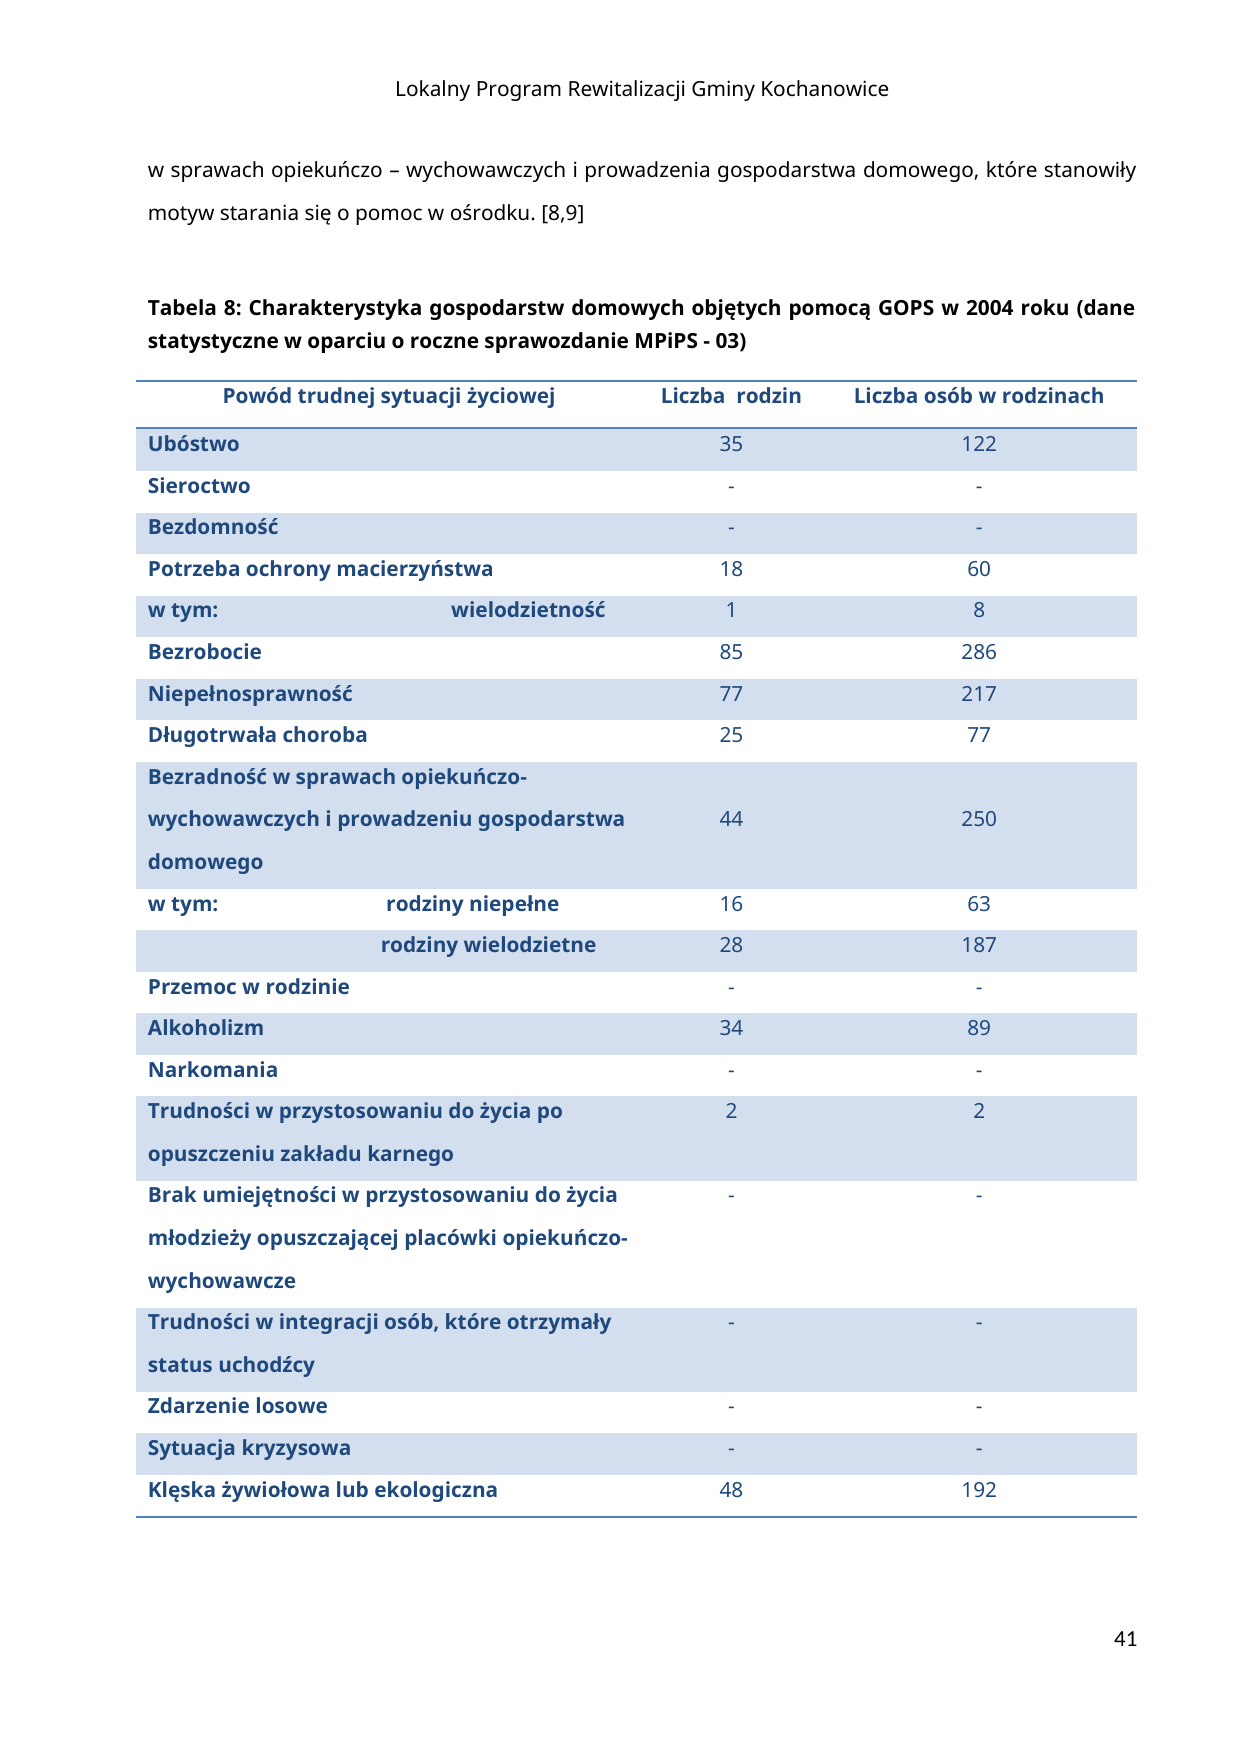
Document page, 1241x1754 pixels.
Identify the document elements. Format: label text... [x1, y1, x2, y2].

table_cell - [642, 1055, 821, 1096]
table_cell 77 [821, 720, 1137, 762]
table_cell - [821, 1181, 1137, 1307]
table_cell 77 [642, 679, 821, 720]
table_cell - [642, 1433, 821, 1475]
table_cell rodziny wielodzietne [136, 930, 642, 972]
table_cell Bezradność w sprawach opiekuńczo-wychowawczych i prowadzeniu gospodarstwa domowego [136, 762, 642, 889]
table_cell Sieroctwo [136, 471, 642, 512]
table_cell 187 [821, 930, 1137, 972]
table_cell - [642, 972, 821, 1013]
table_cell Alkoholizm [136, 1013, 642, 1055]
table_cell 25 [642, 720, 821, 762]
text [148, 155, 1137, 226]
table_cell 2 [642, 1096, 821, 1181]
table_cell - [821, 972, 1137, 1013]
table_cell - [821, 471, 1137, 512]
table_header Liczba rodzin [642, 382, 821, 427]
table_cell Trudności w przystosowaniu do życia po opuszczeniu zakładu karnego [136, 1096, 642, 1181]
table_cell 192 [821, 1475, 1137, 1516]
table_cell 18 [642, 554, 821, 596]
table_cell 1 [642, 596, 821, 637]
table_cell - [821, 1433, 1137, 1475]
table_header Liczba osób w rodzinach [821, 382, 1137, 427]
table_cell - [642, 1308, 821, 1392]
table_cell - [642, 1392, 821, 1433]
table_cell 250 [821, 762, 1137, 889]
table_cell Trudności w integracji osób, które otrzymały status uchodźcy [136, 1308, 642, 1392]
table_cell 28 [642, 930, 821, 972]
table_cell 34 [642, 1013, 821, 1055]
table_cell 16 [642, 889, 821, 930]
table_cell Przemoc w rodzinie [136, 972, 642, 1013]
table_cell Narkomania [136, 1055, 642, 1096]
table_cell - [821, 1392, 1137, 1433]
table_cell 286 [821, 637, 1137, 679]
table_cell Sytuacja kryzysowa [136, 1433, 642, 1475]
table_cell 35 [642, 429, 821, 471]
table_cell Bezrobocie [136, 637, 642, 679]
table_cell 217 [821, 679, 1137, 720]
table_cell Brak umiejętności w przystosowaniu do życia młodzieży opuszczającej placówki opiekuńczo- wychowawcze [136, 1181, 642, 1307]
table_cell Potrzeba ochrony macierzyństwa [136, 554, 642, 596]
table_cell 89 [821, 1013, 1137, 1055]
table_cell - [821, 1055, 1137, 1096]
table_cell 63 [821, 889, 1137, 930]
table_cell 8 [821, 596, 1137, 637]
table_cell Ubóstwo [136, 429, 642, 471]
table_cell Zdarzenie losowe [136, 1392, 642, 1433]
table_cell Niepełnosprawność [136, 679, 642, 720]
table_cell Bezdomność [136, 513, 642, 554]
table_cell 60 [821, 554, 1137, 596]
table_cell 44 [642, 762, 821, 889]
table_cell 48 [642, 1475, 821, 1516]
table_cell Klęska żywiołowa lub ekologiczna [136, 1475, 642, 1516]
table_header Powód trudnej sytuacji życiowej [136, 382, 642, 427]
table_cell Długotrwała choroba [136, 720, 642, 762]
table_cell - [821, 513, 1137, 554]
text Tabela 8: Charakterystyka gospodarstw domowych objętych pomocą GOPS w 2004 roku (dane statystyczne w oparciu o roczne sprawozdanie MPiPS - 03) [148, 293, 1137, 354]
table_cell - [642, 513, 821, 554]
table_cell - [821, 1308, 1137, 1392]
table_cell w tym: rodziny niepełne [136, 889, 642, 930]
table_cell - [642, 471, 821, 512]
table_cell w tym: wielodzietność [136, 596, 642, 637]
table_cell 122 [821, 429, 1137, 471]
table_cell - [642, 1181, 821, 1307]
table_cell 85 [642, 637, 821, 679]
table_cell 2 [821, 1096, 1137, 1181]
